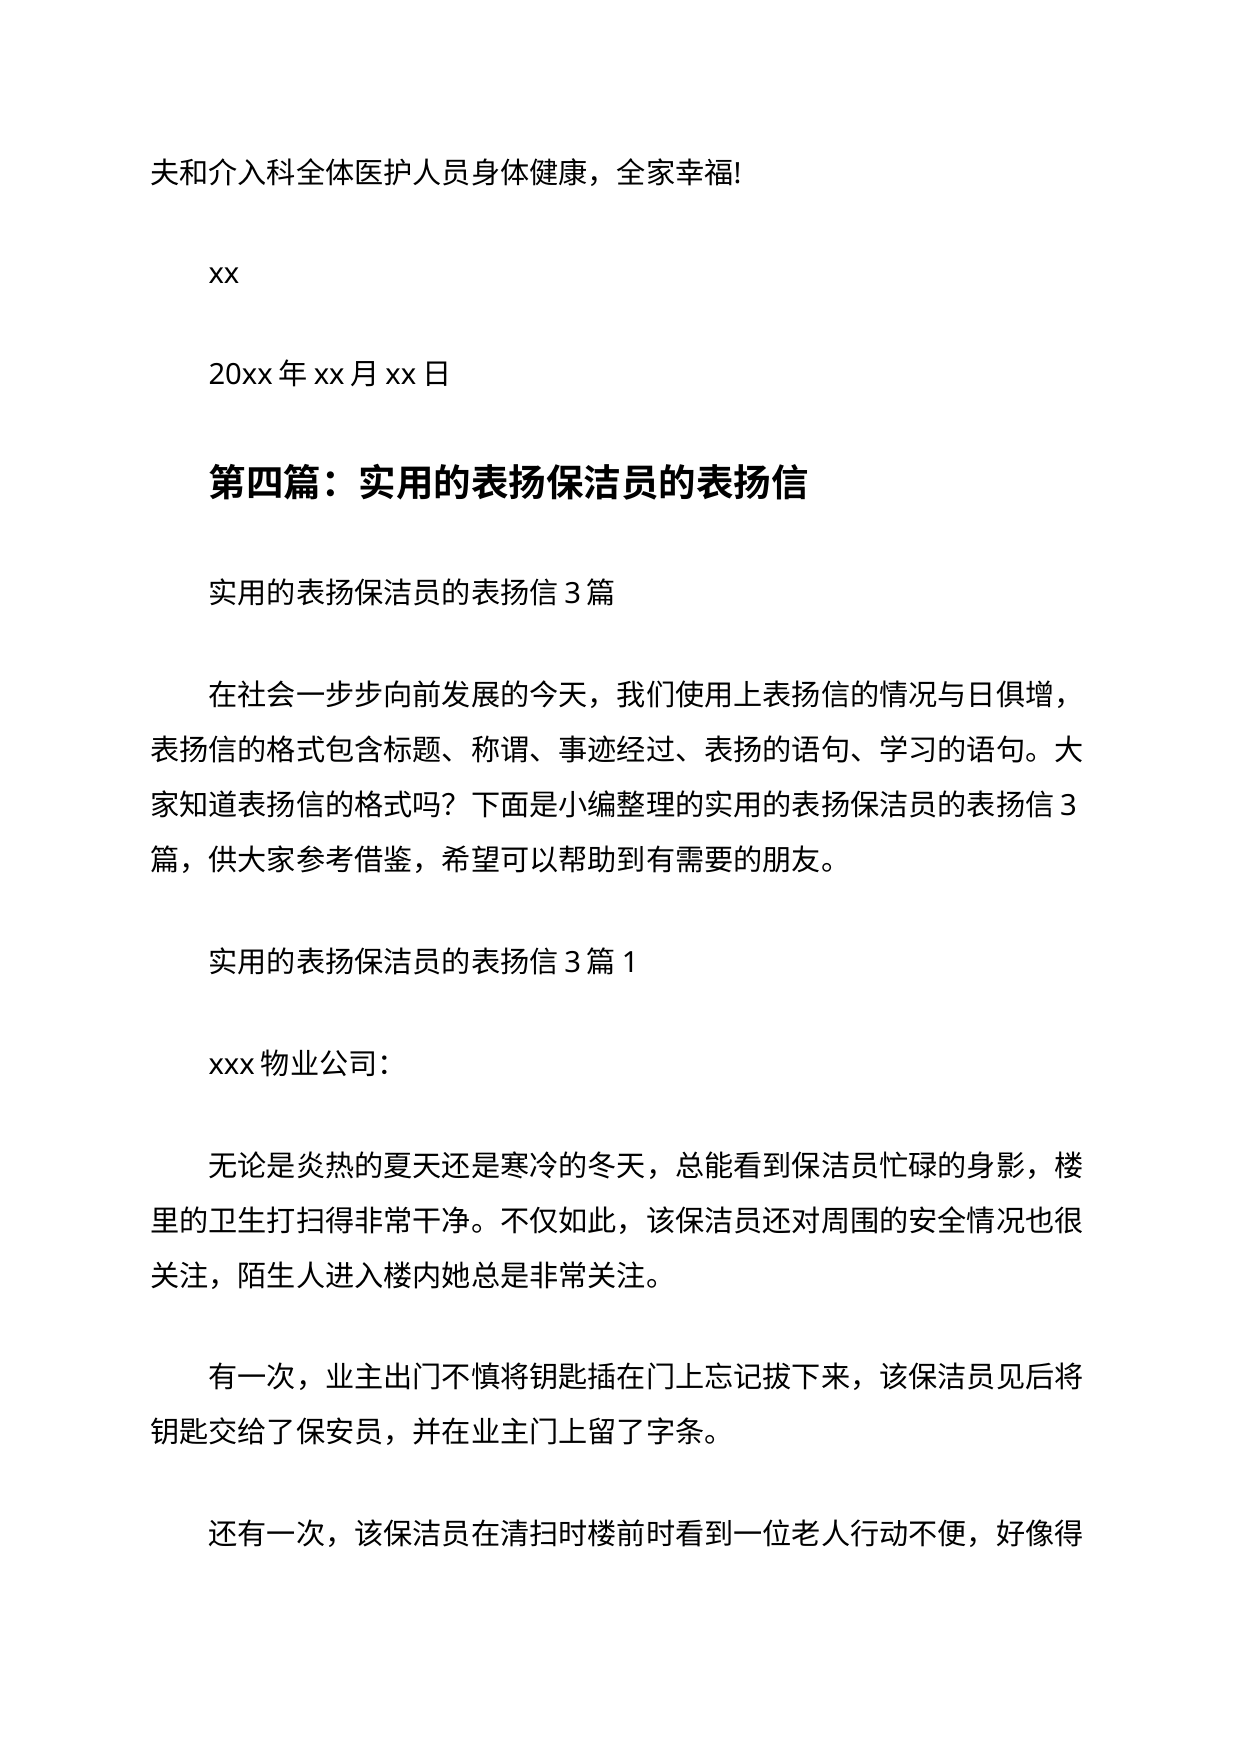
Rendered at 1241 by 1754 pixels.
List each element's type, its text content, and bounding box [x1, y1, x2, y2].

text 实用的表扬保洁员的表扬信3篇1 [150, 938, 1090, 981]
text 第四篇：实用的表扬保洁员的表扬信 [150, 452, 1090, 507]
text 有一次，业主出门不慎将钥匙插在门上忘记拔下来，该保洁员见后将钥匙交给了保安员，并在业主门上留了字条。 [150, 1354, 1090, 1451]
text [150, 1511, 1090, 1553]
text 实用的表扬保洁员的表扬信3篇 [150, 570, 1090, 612]
text xxx物业公司： [150, 1040, 1090, 1083]
text 无论是炎热的夏天还是寒冷的冬天，总能看到保洁员忙碌的身影，楼里的卫生打扫得非常干净。不仅如此，该保洁员还对周围的安全情况也很关注，陌生人进入楼内她总是非常关注。 [150, 1142, 1090, 1294]
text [150, 150, 1090, 192]
text 20xx年xx月xx日 [150, 350, 1090, 393]
text 在社会一步步向前发展的今天，我们使用上表扬信的情况与日俱增，表扬信的格式包含标题、称谓、事迹经过、表扬的语句、学习的语句。大家知道表扬信的格式吗？下面是小编整理的实用的表扬保洁员的表扬信3篇，供大家参考借鉴，希望可以帮助到有需要的朋友。 [150, 672, 1090, 879]
text xx [150, 252, 1090, 292]
